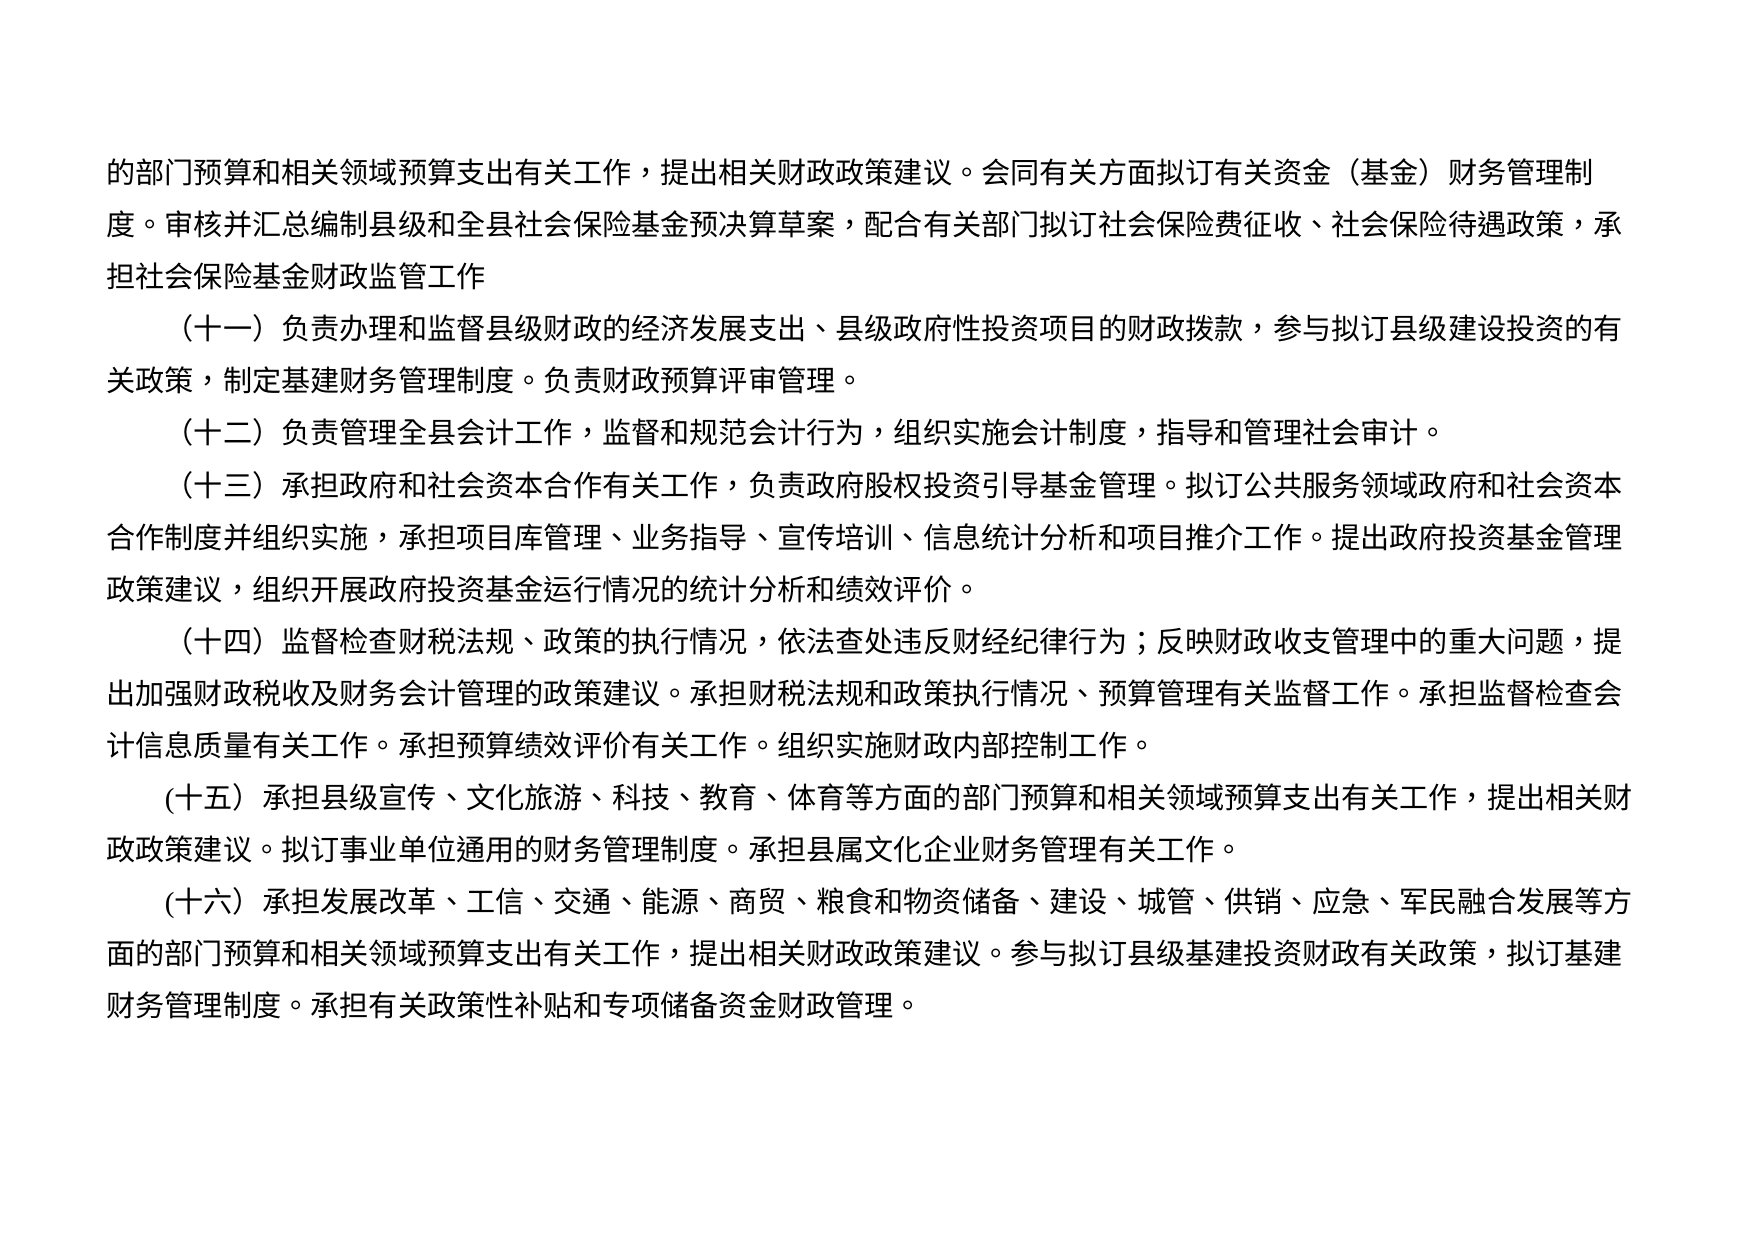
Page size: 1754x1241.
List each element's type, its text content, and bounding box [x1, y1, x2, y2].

text (十六）承担发展改革、工信、交通、能源、商贸、粮食和物资储备、建设、城管、供销、应急、军民融合发展等方面的部门预算和相关领域预算支出有关工作，提出相关财政政策建议。参与拟订县级基建投资财政有关政策，拟订基建财务管理制度。承担有关政策性补贴和专项储备资金财政管理。 [106, 871, 1648, 1027]
text （十四）监督检查财税法规、政策的执行情况，依法查处违反财经纪律行为；反映财政收支管理中的重大问题，提出加强财政税收及财务会计管理的政策建议。承担财税法规和政策执行情况、预算管理有关监督工作。承担监督检查会计信息质量有关工作。承担预算绩效评价有关工作。组织实施财政内部控制工作。 [106, 611, 1648, 767]
text （十三）承担政府和社会资本合作有关工作，负责政府股权投资引导基金管理。拟订公共服务领域政府和社会资本合作制度并组织实施，承担项目库管理、业务指导、宣传培训、信息统计分析和项目推介工作。提出政府投资基金管理政策建议，组织开展政府投资基金运行情况的统计分析和绩效评价。 [106, 454, 1648, 611]
text (十五）承担县级宣传、文化旅游、科技、教育、体育等方面的部门预算和相关领域预算支出有关工作，提出相关财政政策建议。拟订事业单位通用的财务管理制度。承担县属文化企业财务管理有关工作。 [106, 767, 1648, 871]
text （十一）负责办理和监督县级财政的经济发展支出、县级政府性投资项目的财政拨款，参与拟订县级建设投资的有关政策，制定基建财务管理制度。负责财政预算评审管理。 [106, 298, 1648, 402]
text （十二）负责管理全县会计工作，监督和规范会计行为，组织实施会计制度，指导和管理社会审计。 [106, 402, 1648, 454]
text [106, 142, 1648, 298]
